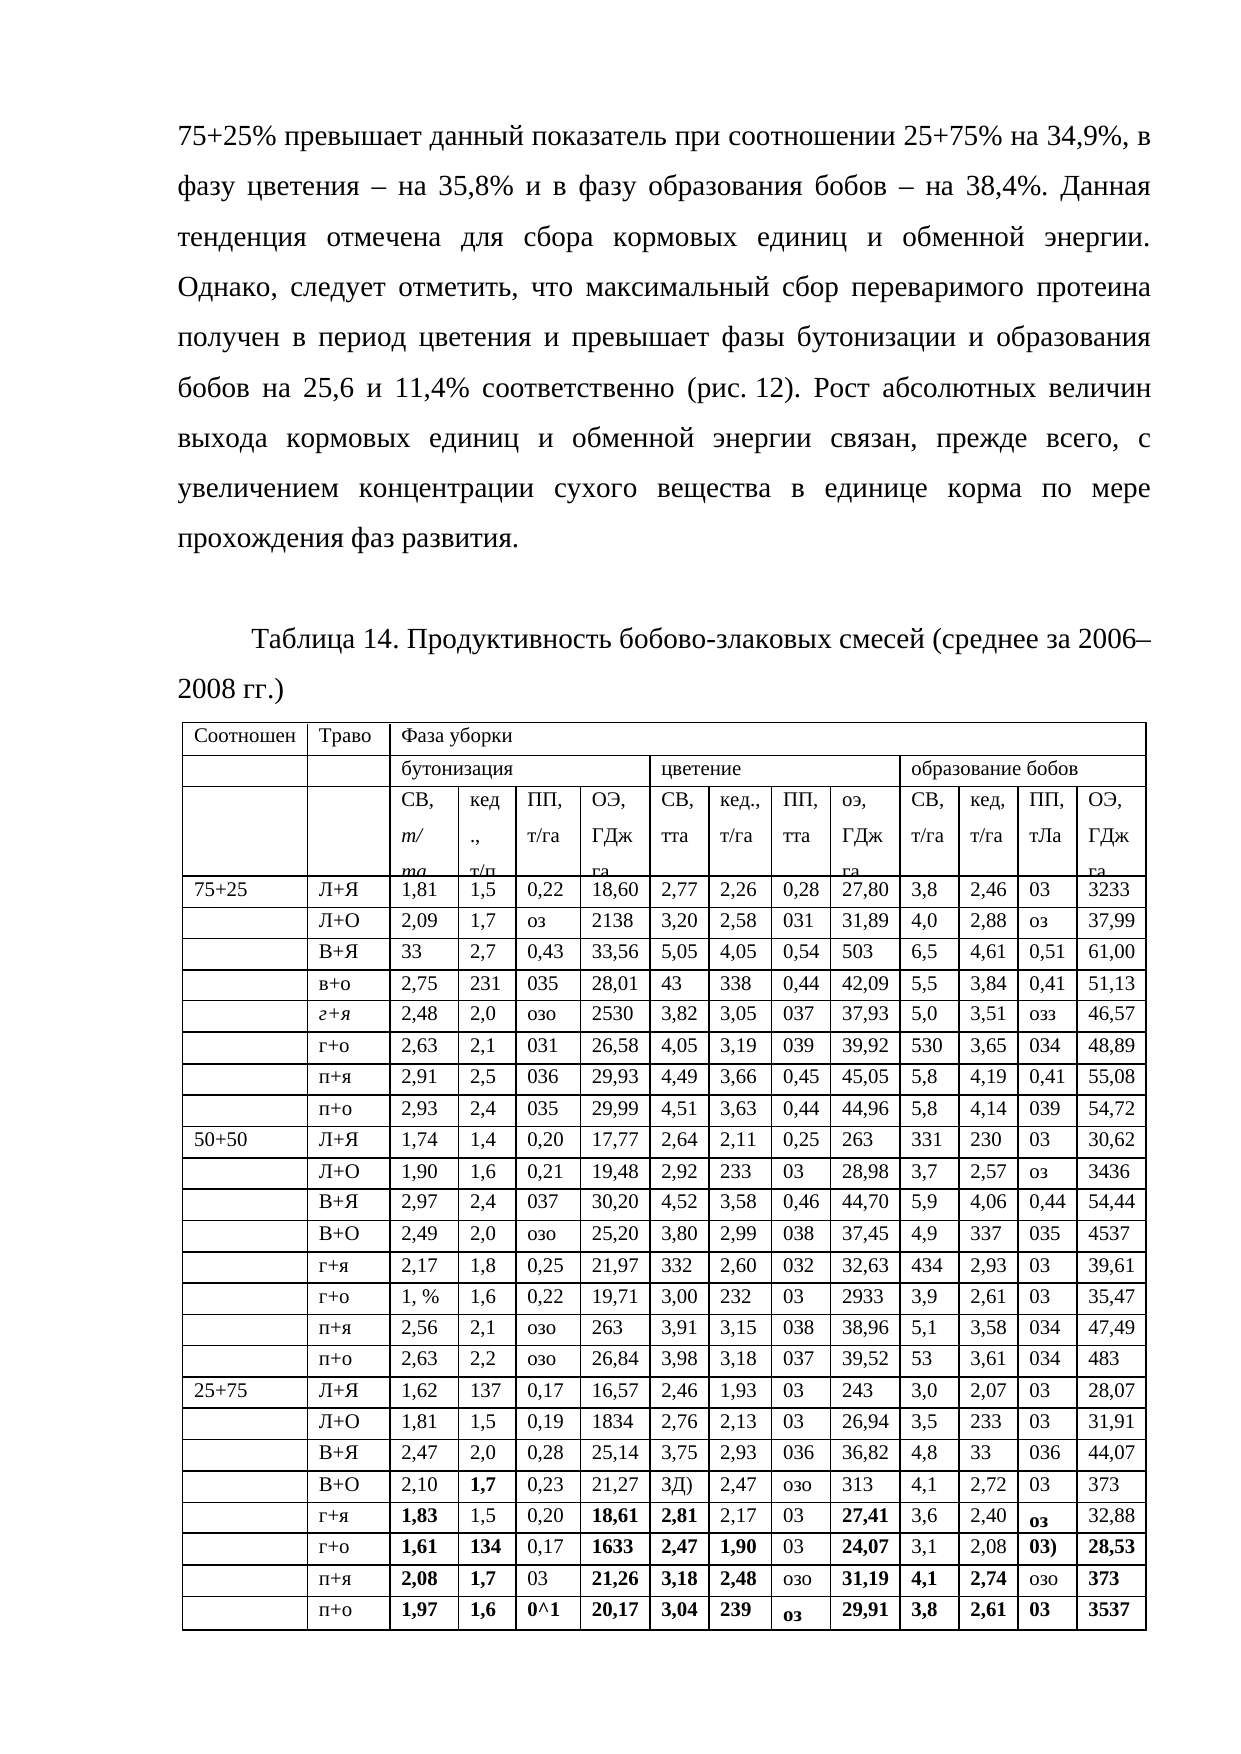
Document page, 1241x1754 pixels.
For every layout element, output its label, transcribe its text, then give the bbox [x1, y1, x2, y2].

table_cell [183, 1096, 307, 1126]
table_cell 036 [1019, 1440, 1076, 1470]
table_cell 33 [960, 1440, 1017, 1470]
table_cell 3,80 [651, 1221, 708, 1251]
table_cell озо [517, 1346, 580, 1376]
table_cell 5,11 [901, 1315, 958, 1345]
table_cell п+я [308, 1065, 389, 1094]
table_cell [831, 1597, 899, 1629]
table_cell 3,91 [901, 1284, 958, 1313]
table_cell 31,91 [1078, 1409, 1145, 1438]
table_cell 21,27 [581, 1472, 649, 1501]
table_cell 28,53 [1078, 1534, 1145, 1564]
table_cell 035 [1019, 1221, 1076, 1251]
table_cell 4,06 [901, 908, 958, 938]
table_cell 3,65 [901, 1503, 958, 1532]
table_cell [183, 1315, 307, 1345]
table_cell 19,48 [581, 1159, 649, 1188]
table_cell 37,45 [831, 1221, 899, 1251]
table_cell 1,62 [391, 1378, 458, 1407]
table_cell 2,47 [710, 1472, 771, 1501]
table_cell [183, 1159, 307, 1188]
table_cell 3,20 [651, 908, 708, 938]
table_cell кед., т/га [710, 787, 771, 875]
table_cell 1,60 [459, 1284, 515, 1313]
table_cell 1,76 [459, 1566, 515, 1596]
table_cell 2,48 [459, 1096, 515, 1126]
table_cell 6,55 [901, 939, 958, 969]
table_cell 32,88 [1078, 1503, 1145, 1532]
table_cell В+О [308, 1221, 389, 1251]
table_cell 03 [517, 1566, 580, 1596]
table_cell 03 [1019, 877, 1076, 906]
table_cell 1,53 [459, 1503, 515, 1532]
table_cell в+о [308, 971, 389, 1000]
table_cell 5,05 [651, 939, 708, 969]
table_cell [183, 1001, 307, 1031]
table_cell [183, 908, 307, 938]
table_cell п+о [308, 1096, 389, 1126]
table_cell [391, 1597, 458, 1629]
table_cell 4,49 [651, 1065, 708, 1094]
table_cell ОЭ, ГДж га [1078, 787, 1145, 875]
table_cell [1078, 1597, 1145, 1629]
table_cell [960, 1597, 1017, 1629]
table_cell 038 [772, 1221, 830, 1251]
table_cell 0,22 [517, 1284, 580, 1313]
table_cell 2530 [581, 1001, 649, 1031]
table_cell 337 [960, 1221, 1017, 1251]
table_cell 3,15 [710, 1315, 771, 1345]
table_cell [183, 1346, 307, 1376]
table_cell г+я [308, 1001, 389, 1031]
table_cell 2,46 [960, 877, 1017, 906]
table_cell ПП, тта [772, 787, 830, 875]
table_cell 0,22 [517, 877, 580, 906]
table_cell озо [772, 1566, 830, 1596]
table_cell 3,84 [960, 971, 1017, 1000]
table_cell 1,61 [459, 1159, 515, 1188]
table_cell п+я [308, 1315, 389, 1345]
table_cell 38,96 [831, 1315, 899, 1345]
table_cell 243 [831, 1378, 899, 1407]
table_cell ПП, тЛа [1019, 787, 1076, 875]
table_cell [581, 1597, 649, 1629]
table_cell 037 [517, 1190, 580, 1220]
table_cell 37,93 [831, 1001, 899, 1031]
table_cell 31,89 [831, 908, 899, 938]
table_header Соотношение компоне шов, % [183, 723, 307, 754]
table_cell 03 [772, 1284, 830, 1313]
table_cell 5,01 [901, 1001, 958, 1031]
table_cell 2,22 [459, 1346, 515, 1376]
table_cell 0,46 [772, 1190, 830, 1220]
table_cell 3,98 [651, 1346, 708, 1376]
table_cell 233 [960, 1409, 1017, 1438]
table_cell п+о [308, 1346, 389, 1376]
table_cell 039 [772, 1033, 830, 1063]
table_cell В+Я [308, 939, 389, 969]
table_cell 2,18 [459, 1033, 515, 1063]
table_cell 3,65 [960, 1033, 1017, 1063]
table_cell 2138 [581, 908, 649, 938]
table_cell 3,51 [960, 1001, 1017, 1031]
table_cell 42,09 [831, 971, 899, 1000]
table_cell оз [1019, 1159, 1076, 1188]
table_cell 3,58 [710, 1190, 771, 1220]
table_cell 0,45 [772, 1065, 830, 1094]
table_cell [308, 787, 389, 875]
table_cell 30,62 [1078, 1127, 1145, 1157]
table_cell 1633 [581, 1534, 649, 1564]
table_cell 46,57 [1078, 1001, 1145, 1031]
table_cell 3,18 [651, 1566, 708, 1596]
table_cell 61,00 [1078, 939, 1145, 969]
table_cell 26,94 [831, 1409, 899, 1438]
table_cell г+я [308, 1503, 389, 1532]
table_cell 2,78 [459, 939, 515, 969]
table_cell 2,07 [459, 1440, 515, 1470]
table_cell 2,09 [459, 1001, 515, 1031]
table_cell 3,71 [901, 1159, 958, 1188]
table_cell образование бобов [901, 756, 1145, 786]
table_cell 0,41 [1019, 971, 1076, 1000]
text Таблица 14. Продуктивность бобово-злаковых смесей (среднее за 2006–2008 гг.) [177, 621, 1152, 705]
table_cell 3,05 [710, 1001, 771, 1031]
table_cell 45,05 [831, 1065, 899, 1094]
table_cell 434 [901, 1253, 958, 1282]
table_cell 2,49 [459, 1190, 515, 1220]
table_cell 29,93 [581, 1065, 649, 1094]
table_cell 26,84 [581, 1346, 649, 1376]
table_cell 03 [772, 1378, 830, 1407]
table_cell 2,91 [391, 1065, 458, 1094]
table_cell 26,58 [581, 1033, 649, 1063]
table_cell 03 [1019, 1284, 1076, 1313]
table_cell 134 [459, 1534, 515, 1564]
table_cell 2,81 [651, 1503, 708, 1532]
table_cell 03 [772, 1503, 830, 1532]
table_cell [183, 939, 307, 969]
table_cell 03 [1019, 1127, 1076, 1157]
table_cell 2,40 [960, 1503, 1017, 1532]
table_cell [183, 1409, 307, 1438]
table_cell 51,13 [1078, 971, 1145, 1000]
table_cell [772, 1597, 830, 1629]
table_cell 263 [581, 1315, 649, 1345]
table_header Фаза уборки [391, 723, 1145, 754]
table_cell [183, 1566, 307, 1596]
table_cell 037 [772, 1001, 830, 1031]
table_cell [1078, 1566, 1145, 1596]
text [177, 118, 1152, 554]
table_cell цветение [651, 756, 899, 786]
table_cell 2,07 [960, 1378, 1017, 1407]
table_cell 3233 [1078, 877, 1145, 906]
table_cell озо [517, 1221, 580, 1251]
table_cell [183, 1253, 307, 1282]
table_cell Л+О [308, 1159, 389, 1188]
table_cell 4,51 [651, 1096, 708, 1126]
table_cell 0,41 [1019, 1065, 1076, 1094]
table_cell 75+25 [183, 877, 307, 906]
table_cell Л+О [308, 908, 389, 938]
table_cell Л+Я [308, 877, 389, 906]
table_cell 035 [517, 1096, 580, 1126]
table_cell 36,82 [831, 1440, 899, 1470]
table_cell [183, 787, 307, 875]
table_cell 3,66 [710, 1065, 771, 1094]
table_cell 2,17 [710, 1503, 771, 1532]
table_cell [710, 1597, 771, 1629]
table_cell 31,19 [831, 1566, 899, 1596]
table_cell 3,75 [651, 1440, 708, 1470]
table_cell 034 [1019, 1315, 1076, 1345]
table_cell 2,61 [960, 1284, 1017, 1313]
table_cell 03 [772, 1159, 830, 1188]
table_cell озо [517, 1001, 580, 1031]
table_cell 0,43 [517, 939, 580, 969]
table_cell 032 [772, 1253, 830, 1282]
table_cell 0,25 [772, 1127, 830, 1157]
table_cell оз [1019, 908, 1076, 938]
table_cell 2,10 [391, 1472, 458, 1501]
table_cell 27,80 [831, 877, 899, 906]
table_cell [183, 1033, 307, 1063]
table_cell 1,51 [459, 1409, 515, 1438]
table_cell кед., т/па [459, 787, 515, 875]
table_cell 44,70 [831, 1190, 899, 1220]
table_cell 1,81 [391, 1409, 458, 1438]
table_cell [308, 756, 389, 786]
table_cell 27,41 [831, 1503, 899, 1532]
table_cell 2,26 [710, 877, 771, 906]
table_cell [183, 971, 307, 1000]
table_cell 28,07 [1078, 1378, 1145, 1407]
table_cell 28,98 [831, 1159, 899, 1188]
table_cell 4,06 [960, 1190, 1017, 1220]
table_cell [183, 1190, 307, 1220]
table_cell 2,88 [960, 908, 1017, 938]
table_cell 2,46 [651, 1378, 708, 1407]
table_cell 230 [960, 1127, 1017, 1157]
table_cell 0,21 [517, 1159, 580, 1188]
table_cell 17,77 [581, 1127, 649, 1157]
table_cell 39,92 [831, 1033, 899, 1063]
table_cell г+я [308, 1253, 389, 1282]
table_cell 30,20 [581, 1190, 649, 1220]
table_cell 0,17 [517, 1534, 580, 1564]
table_cell 32,63 [831, 1253, 899, 1282]
table_cell 0,17 [517, 1378, 580, 1407]
table_cell 231 [459, 971, 515, 1000]
table_cell 2,63 [391, 1346, 458, 1376]
table_cell 034 [1019, 1346, 1076, 1376]
table_cell Л+Я [308, 1378, 389, 1407]
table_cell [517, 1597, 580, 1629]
table_cell 1834 [581, 1409, 649, 1438]
table_cell 39,61 [1078, 1253, 1145, 1282]
table_cell 43 [651, 971, 708, 1000]
table_cell [183, 1472, 307, 1501]
table_cell 33,56 [581, 939, 649, 969]
table_cell 3,63 [710, 1096, 771, 1126]
table_cell 0,25 [517, 1253, 580, 1282]
table_cell Л+О [308, 1409, 389, 1438]
table_cell 5,91 [901, 1190, 958, 1220]
table_cell В+О [308, 1472, 389, 1501]
table_cell 0,28 [772, 877, 830, 906]
table_cell 16,57 [581, 1378, 649, 1407]
table_cell 4,12 [901, 1472, 958, 1501]
table_cell 0,28 [517, 1440, 580, 1470]
table_header Травосмесь [308, 723, 390, 754]
table_cell 2,99 [710, 1221, 771, 1251]
table_cell 19,71 [581, 1284, 649, 1313]
table_cell 0,44 [772, 971, 830, 1000]
table_cell 2,58 [710, 908, 771, 938]
table_cell 03 [1019, 1253, 1076, 1282]
table_cell оз [1019, 1503, 1076, 1532]
table_cell СВ, т/та [391, 787, 458, 875]
table_cell 4,52 [651, 1190, 708, 1220]
table_cell г+о [308, 1033, 389, 1063]
table_cell 1,55 [459, 877, 515, 906]
table_cell 1,75 [459, 1472, 515, 1501]
table_cell 44,07 [1078, 1440, 1145, 1470]
table_cell В+Я [308, 1440, 389, 1470]
table_cell 54,44 [1078, 1190, 1145, 1220]
table_cell ПП, т/га [517, 787, 580, 875]
table_cell 331 [901, 1127, 958, 1157]
table_cell 0,20 [517, 1127, 580, 1157]
table_cell 18,61 [581, 1503, 649, 1532]
table_cell 2,97 [391, 1190, 458, 1220]
table_cell 0,23 [517, 1472, 580, 1501]
table_cell 4,05 [710, 939, 771, 969]
table_cell кед, т/га [960, 787, 1017, 875]
table_cell [183, 1534, 307, 1564]
table_cell [183, 1440, 307, 1470]
table_cell [183, 1503, 307, 1532]
table_cell 2,47 [391, 1440, 458, 1470]
table_cell 031 [772, 908, 830, 938]
table_cell 2,77 [651, 877, 708, 906]
table_cell [183, 1221, 307, 1251]
table_cell 2,08 [960, 1534, 1017, 1564]
table_cell 1,61 [391, 1534, 458, 1564]
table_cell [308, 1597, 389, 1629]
table_cell 2,93 [960, 1253, 1017, 1282]
table_cell 2,92 [651, 1159, 708, 1188]
table_cell 50+50 [183, 1127, 307, 1157]
table_cell 4537 [1078, 1221, 1145, 1251]
table_cell В+Я [308, 1190, 389, 1220]
table_cell 2,47 [651, 1534, 708, 1564]
table_cell 2,48 [391, 1001, 458, 1031]
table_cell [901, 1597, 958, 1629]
table_cell Л+Я [308, 1127, 389, 1157]
table_cell 039 [1019, 1096, 1076, 1126]
table_cell 55,08 [1078, 1065, 1145, 1094]
table_cell 3,91 [651, 1315, 708, 1345]
table_cell 2,13 [710, 1409, 771, 1438]
table_cell озз [1019, 1001, 1076, 1031]
table_cell СВ, тта [651, 787, 708, 875]
table_cell 2,18 [459, 1315, 515, 1345]
table_cell 2,64 [651, 1127, 708, 1157]
table_cell 0,54 [772, 939, 830, 969]
table_cell 035 [517, 971, 580, 1000]
table_cell 2,72 [960, 1472, 1017, 1501]
table_cell [183, 756, 307, 786]
table_cell 25+75 [183, 1378, 307, 1407]
table_cell 28,01 [581, 971, 649, 1000]
table_cell ЗД) [651, 1472, 708, 1501]
table_cell 2933 [831, 1284, 899, 1313]
table_cell 2,07 [459, 1221, 515, 1251]
table_cell 037 [772, 1346, 830, 1376]
table_cell 5,86 [901, 1065, 958, 1094]
table_cell 036 [517, 1065, 580, 1094]
table_cell 48,89 [1078, 1033, 1145, 1063]
table_cell 03 [1019, 1378, 1076, 1407]
table_cell озо [1019, 1566, 1076, 1596]
table_cell СВ, т/га [901, 787, 958, 875]
table_cell 21,26 [581, 1566, 649, 1596]
table_cell 038 [772, 1315, 830, 1345]
table_cell 3,82 [651, 1001, 708, 1031]
table_cell 0,44 [1019, 1190, 1076, 1220]
table_cell 373 [1078, 1472, 1145, 1501]
table_cell озо [517, 1315, 580, 1345]
table_cell 47,49 [1078, 1315, 1145, 1345]
table_cell 2,08 [391, 1566, 458, 1596]
table_cell 25,20 [581, 1221, 649, 1251]
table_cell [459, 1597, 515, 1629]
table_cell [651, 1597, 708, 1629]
table_cell 263 [831, 1127, 899, 1157]
table_cell 2,93 [391, 1096, 458, 1126]
table_cell 233 [710, 1159, 771, 1188]
table_cell 483 [1078, 1346, 1145, 1376]
table_cell 2,57 [960, 1159, 1017, 1188]
table_cell 3,61 [960, 1346, 1017, 1376]
table_cell п+я [308, 1566, 389, 1596]
table_cell 4,10 [901, 1566, 958, 1596]
table_cell бутонизация [391, 756, 649, 786]
table_cell 03 [1019, 1472, 1076, 1501]
table_cell 530 [901, 1033, 958, 1063]
table_cell 03) [1019, 1534, 1076, 1564]
table_cell 2,74 [960, 1566, 1017, 1596]
table_cell 2,75 [391, 971, 458, 1000]
table_cell ОЭ, ГДж га [581, 787, 649, 875]
table_cell 503 [831, 939, 899, 969]
table_cell 35,47 [1078, 1284, 1145, 1313]
table_cell 1,83 [391, 1503, 458, 1532]
table_cell 4,61 [960, 939, 1017, 969]
table_cell [183, 1284, 307, 1313]
table_cell 3,53 [901, 1409, 958, 1438]
table_cell 3,00 [651, 1284, 708, 1313]
table_cell 1,74 [391, 1127, 458, 1157]
table_cell 034 [1019, 1033, 1076, 1063]
table_cell 54,72 [1078, 1096, 1145, 1126]
table_cell 3,58 [960, 1315, 1017, 1345]
table_cell 3,83 [901, 877, 958, 906]
table_cell 29,99 [581, 1096, 649, 1126]
table_cell 0,20 [517, 1503, 580, 1532]
table_cell 5,86 [901, 1096, 958, 1126]
table_cell 2,48 [710, 1566, 771, 1596]
table_cell 2,60 [710, 1253, 771, 1282]
table_cell 39,52 [831, 1346, 899, 1376]
table_cell озо [772, 1472, 830, 1501]
table_cell 21,97 [581, 1253, 649, 1282]
table_cell 0,44 [772, 1096, 830, 1126]
table_cell 3436 [1078, 1159, 1145, 1188]
table_cell оз [517, 908, 580, 938]
table_cell 232 [710, 1284, 771, 1313]
table_cell 4,19 [960, 1065, 1017, 1094]
table_cell [183, 1065, 307, 1094]
table_cell 4,95 [901, 1221, 958, 1251]
table_cell оэ, ГДж га [831, 787, 899, 875]
table_cell 332 [651, 1253, 708, 1282]
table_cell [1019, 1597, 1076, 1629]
table_cell 2,11 [710, 1127, 771, 1157]
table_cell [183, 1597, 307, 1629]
table_cell 2,17 [391, 1253, 458, 1282]
table_cell 1,93 [710, 1378, 771, 1407]
table_cell 4,05 [651, 1033, 708, 1063]
table_cell 3,09 [901, 1378, 958, 1407]
table_cell 37,99 [1078, 908, 1145, 938]
table_cell 031 [517, 1033, 580, 1063]
table_cell 1,81 [391, 877, 458, 906]
table_cell 1,77 [459, 908, 515, 938]
table_cell 2,93 [710, 1440, 771, 1470]
table_cell 2,49 [391, 1221, 458, 1251]
table_cell 2,50 [459, 1065, 515, 1094]
table_cell 03 [772, 1534, 830, 1564]
table_cell 03 [1019, 1409, 1076, 1438]
table_cell 1,90 [391, 1159, 458, 1188]
table_cell 1,80 [459, 1253, 515, 1282]
table_cell 137 [459, 1378, 515, 1407]
table_cell 2,76 [651, 1409, 708, 1438]
table_cell г+о [308, 1534, 389, 1564]
table_cell 0,19 [517, 1409, 580, 1438]
table_cell 338 [710, 971, 771, 1000]
table_cell 3,17 [901, 1534, 958, 1564]
table_cell 4,14 [960, 1096, 1017, 1126]
table_cell 2,09 [391, 908, 458, 938]
table_cell 5,51 [901, 971, 958, 1000]
table_cell 313 [831, 1472, 899, 1501]
table_cell 44,96 [831, 1096, 899, 1126]
table_cell г+о [308, 1284, 389, 1313]
table_cell 53 [901, 1346, 958, 1376]
table_cell 18,60 [581, 877, 649, 906]
table_cell 3,18 [710, 1346, 771, 1376]
table_cell 4,85 [901, 1440, 958, 1470]
table_cell 1,47 [459, 1127, 515, 1157]
table_cell 03 [772, 1409, 830, 1438]
table_cell 036 [772, 1440, 830, 1470]
table_cell 25,14 [581, 1440, 649, 1470]
table_cell 0,51 [1019, 939, 1076, 969]
table_cell 1,90 [710, 1534, 771, 1564]
table_cell 2,63 [391, 1033, 458, 1063]
table_cell 2,56 [391, 1315, 458, 1345]
table_cell 3,19 [710, 1033, 771, 1063]
table_cell 33 [391, 939, 458, 969]
table_cell 24,07 [831, 1534, 899, 1564]
table_cell 1, % [391, 1284, 458, 1313]
